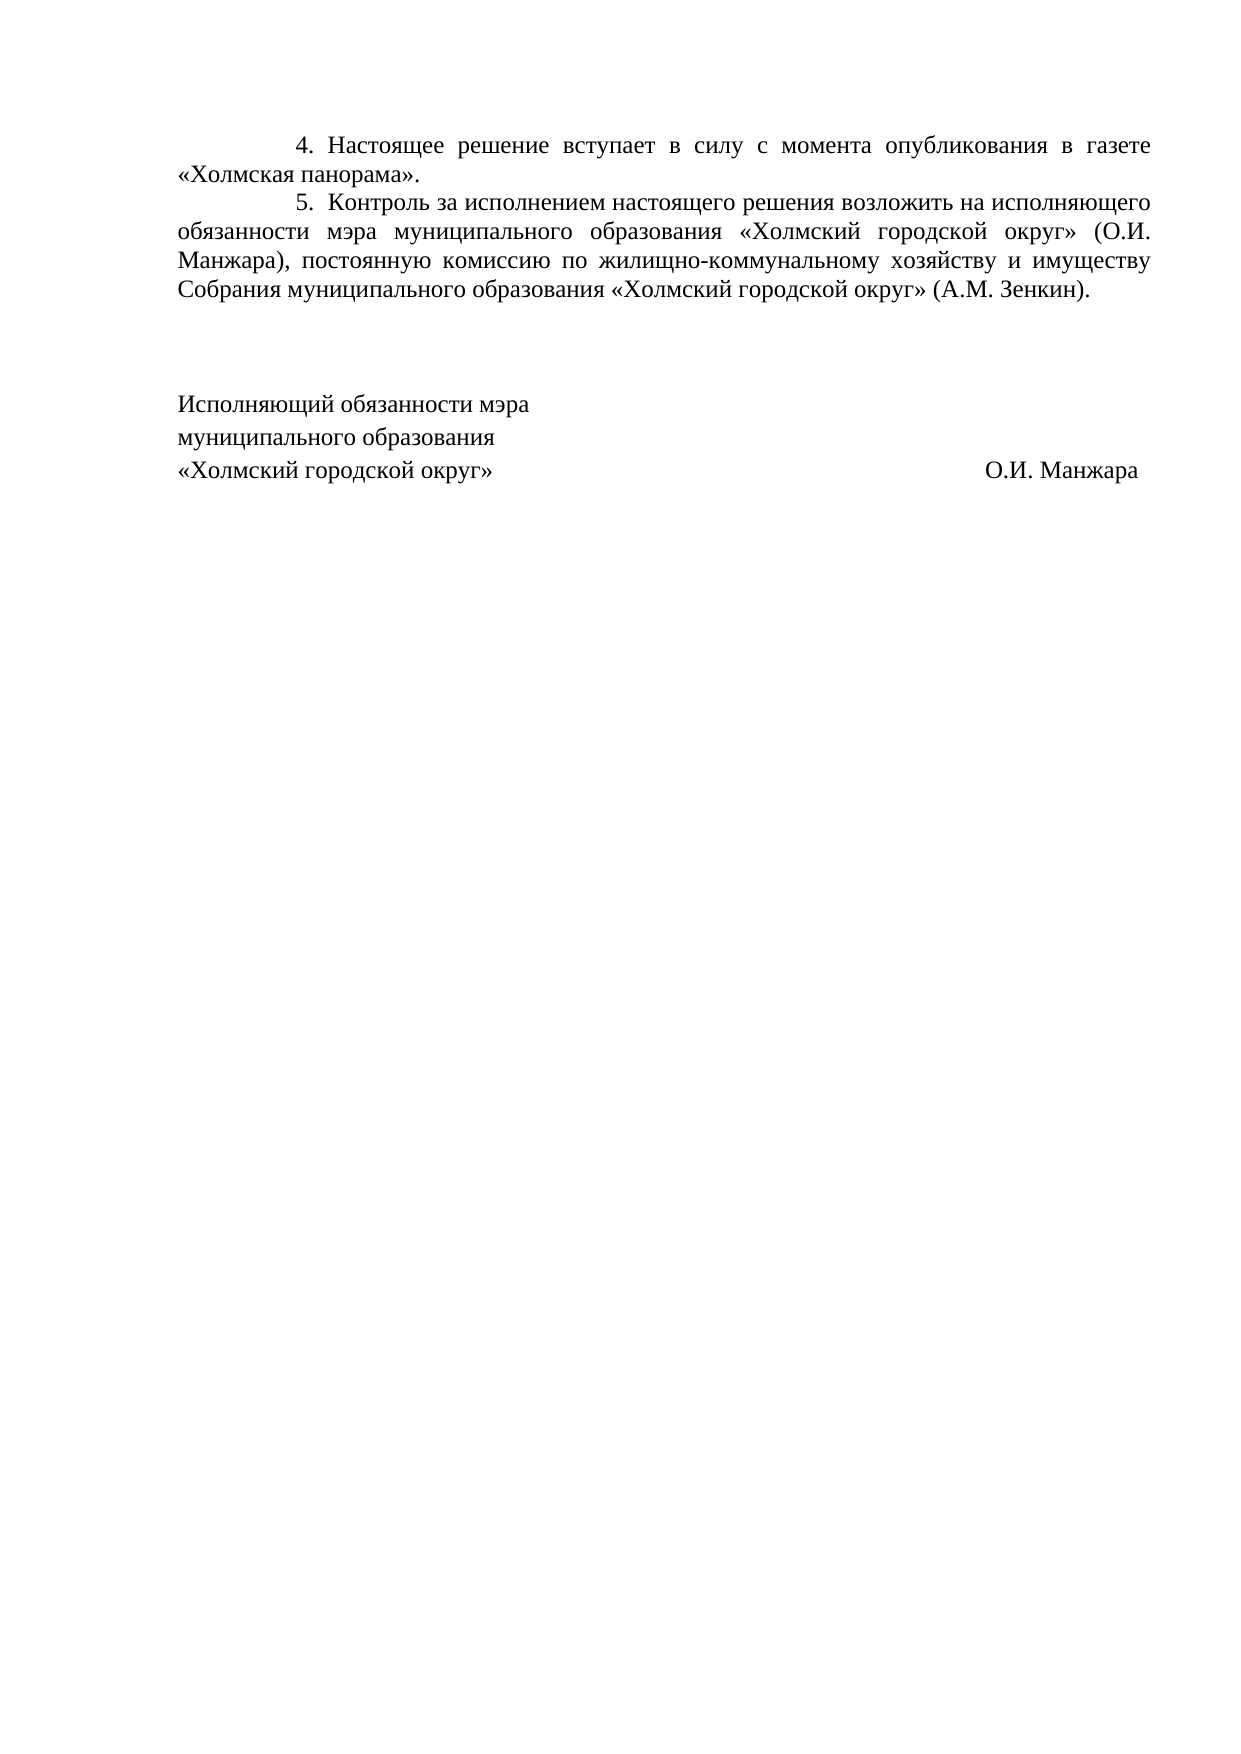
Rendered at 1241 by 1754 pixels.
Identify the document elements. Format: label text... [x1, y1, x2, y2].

text Исполняющий обязанности мэра [177, 389, 1152, 417]
text 4. Настоящее решение вступает в силу с момента опубликования в газете «Холмская панорама». [177, 130, 1152, 187]
text 5. Контроль за исполнением настоящего решения возложить на исполняющего обязанности мэра муниципального образования «Холмский городской округ» (О.И. Манжара), постоянную комиссию по жилищно-коммунальному хозяйству и имуществу Собрания муниципального образования «Холмский городской округ» (А.М. Зенкин). [177, 187, 1152, 302]
text муниципального образования [177, 422, 1152, 450]
text «Холмский городской округ» О.И. Манжара [177, 455, 1152, 483]
